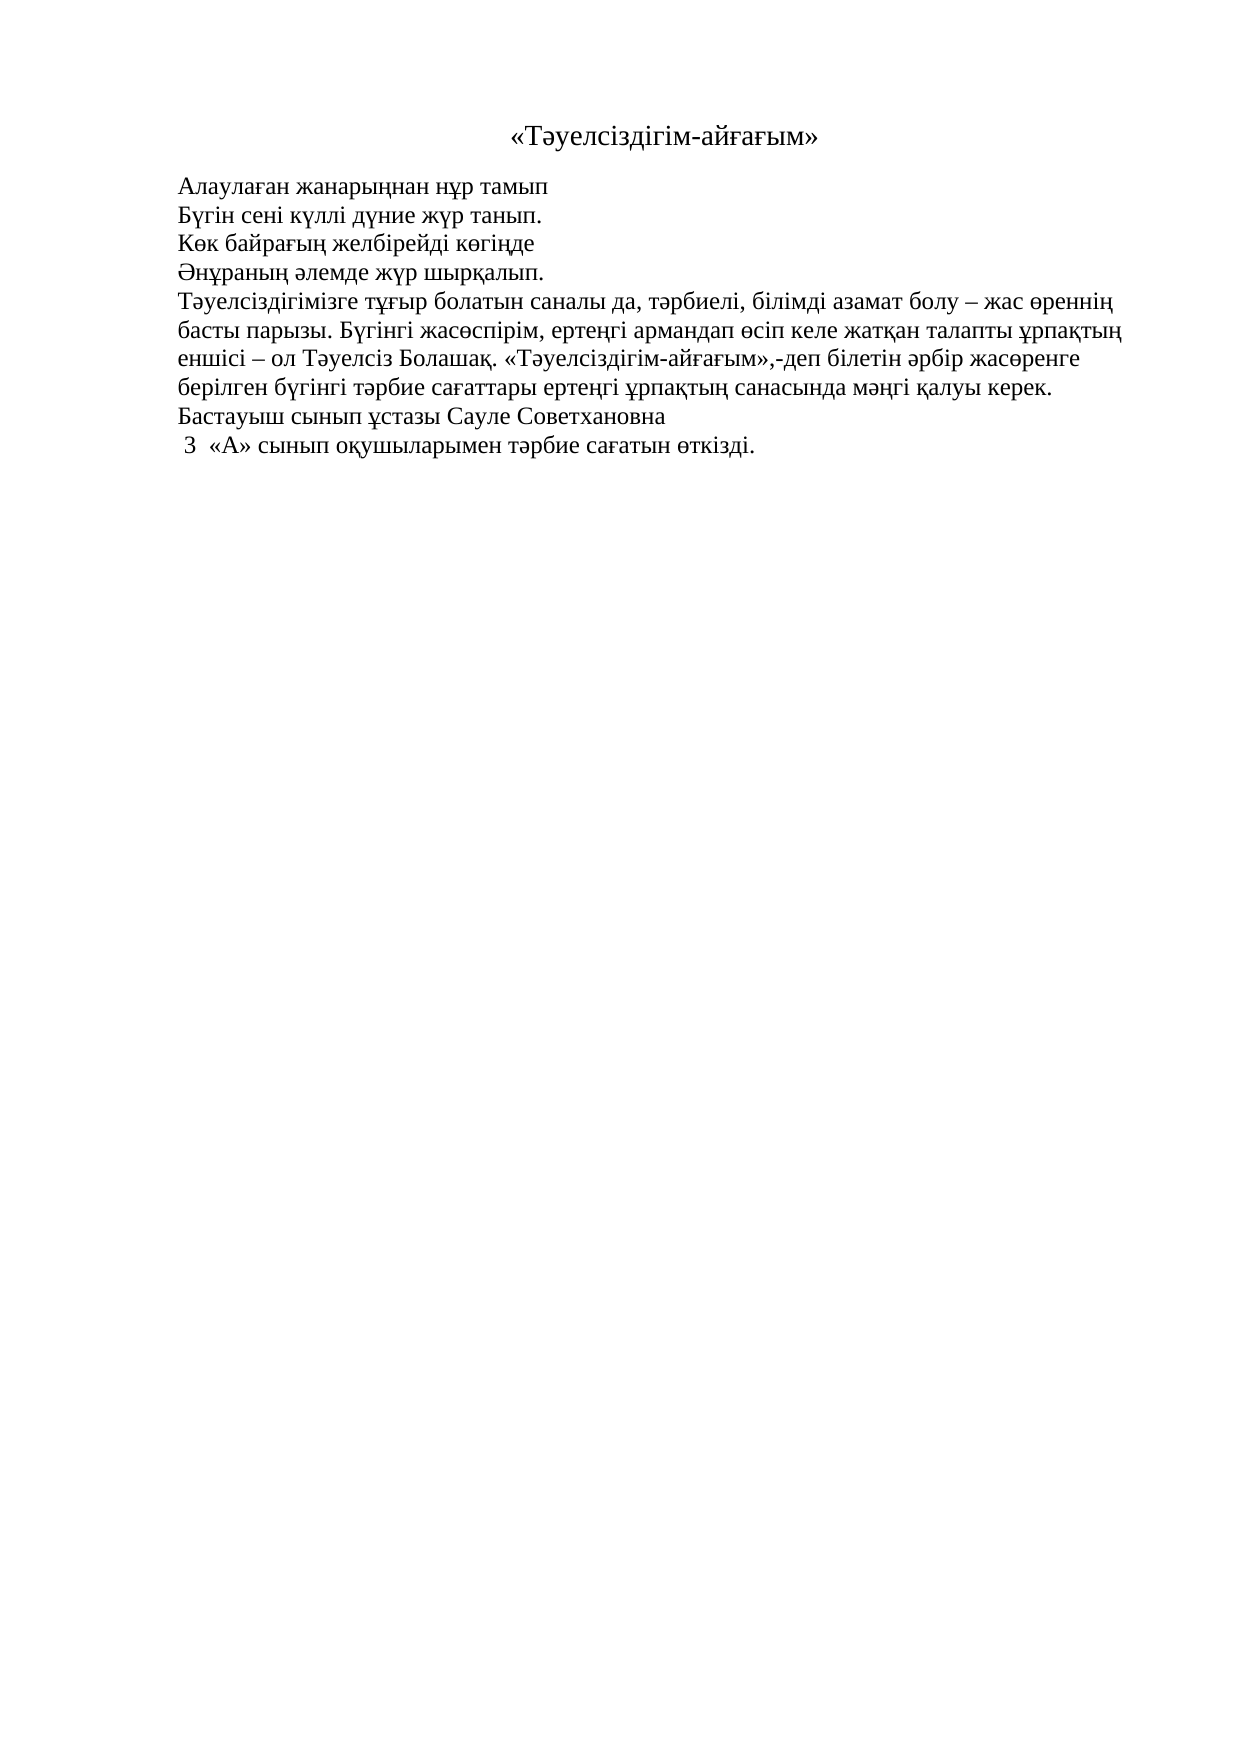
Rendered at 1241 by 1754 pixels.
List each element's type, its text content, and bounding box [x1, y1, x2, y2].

text Көк байрағың желбірейді көгіңде [177, 228, 1152, 257]
text 3 «А» сынып оқушыларымен тәрбие сағатын өткізді. [177, 430, 1152, 458]
text Тәуелсіздігімізге тұғыр болатын саналы да, тәрбиелі, білімді азамат болу – жас өреннің басты парызы. Бүгінгі жасөспірім, ертеңгі армандап өсіп келе жатқан талапты ұрпақтың еншісі – ол Тәуелсіз Болашақ. «Тәуелсіздігім-айғағым»,-деп білетін әрбір жасөренге берілген бүгінгі тәрбие сағаттары ертеңгі ұрпақтың санасында мәңгі қалуы керек. Бастауыш сынып ұстазы Сауле Советхановна [177, 286, 1152, 430]
text Алаулаған жанарыңнан нұр тамып [177, 171, 1152, 200]
text Бүгін сені күллі дүние жүр танып. [177, 200, 1152, 228]
text «Тәуелсіздігім-айғағым» [177, 118, 1152, 152]
text Әнұраның әлемде жүр шырқалып. [177, 257, 1152, 286]
